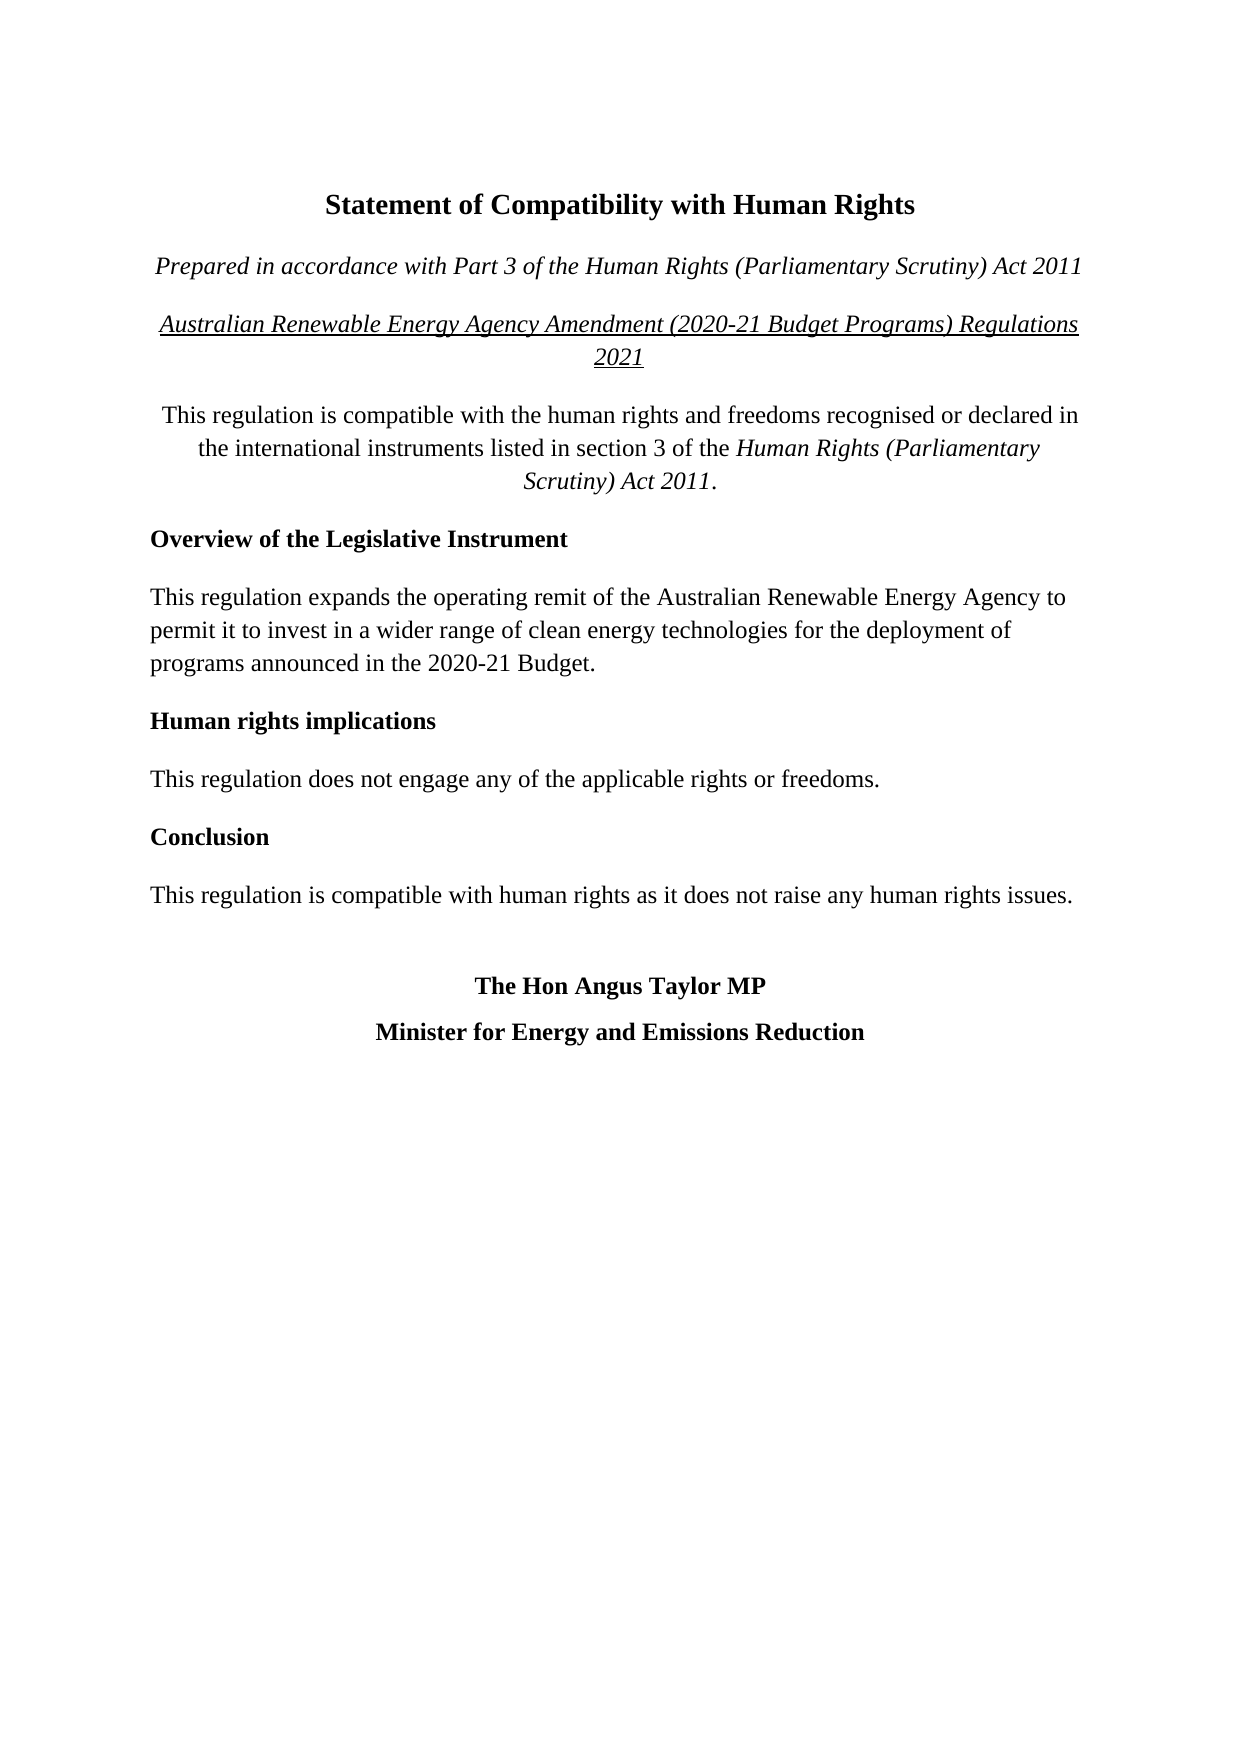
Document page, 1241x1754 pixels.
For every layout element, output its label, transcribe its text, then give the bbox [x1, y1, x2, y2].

text Minister for Energy and Emissions Reduction [150, 1017, 1090, 1046]
text This regulation does not engage any of the applicable rights or freedoms. [150, 764, 1090, 793]
text Prepared in accordance with Part 3 of the Human Rights (Parliamentary Scrutiny) Act 2011 [150, 251, 1090, 280]
text This regulation is compatible with human rights as it does not raise any human rights issues. [150, 880, 1090, 909]
text Human rights implications [150, 706, 1090, 735]
text Overview of the Legislative Instrument [150, 524, 1090, 553]
text This regulation is compatible with the human rights and freedoms recognised or declared in the international instruments listed in section 3 of the Human Rights (Parliamentary Scrutiny) Act 2011. [150, 400, 1090, 495]
text The Hon Angus Taylor MP [150, 971, 1090, 1000]
text Statement of Compatibility with Human Rights [150, 187, 1090, 221]
text This regulation expands the operating remit of the Australian Renewable Energy Agency to permit it to invest in a wider range of clean energy technologies for the deployment of programs announced in the 2020-21 Budget. [150, 582, 1090, 677]
text Conclusion [150, 822, 1090, 851]
text Australian Renewable Energy Agency Amendment (2020-21 Budget Programs) Regulations 2021 [150, 309, 1090, 371]
